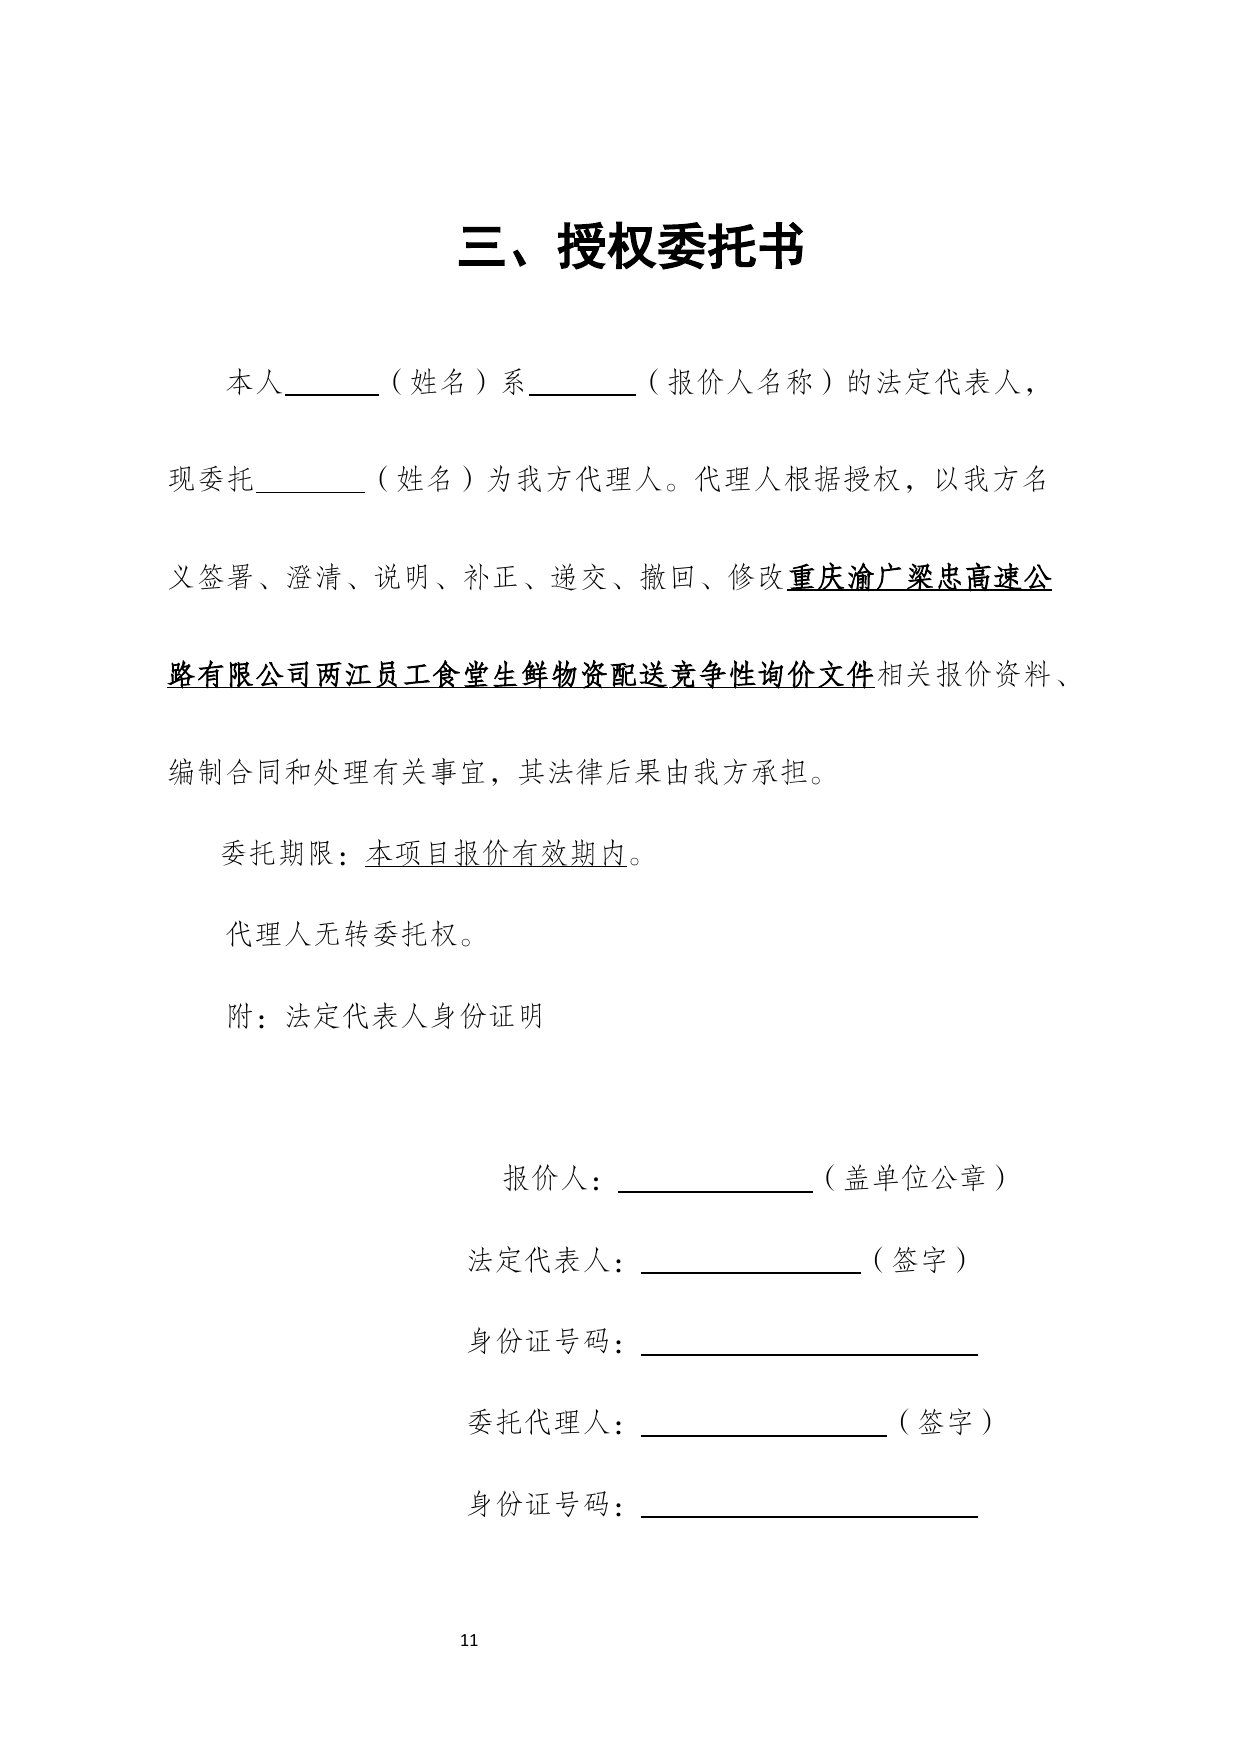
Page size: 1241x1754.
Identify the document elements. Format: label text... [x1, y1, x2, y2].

text 三、授权委托书 [210, 209, 1053, 274]
text 附：法定代表人身份证明 [167, 984, 1053, 1049]
text 委托期限：本项目报价有效期内。 [167, 822, 1053, 887]
text 委托代理人： （签字） [167, 1391, 1053, 1456]
text 身份证号码： [167, 1472, 1053, 1537]
text 本人 （姓名）系 （报价人名称）的法定代表人，现委托 （姓名）为我方代理人。代理人根据授权，以我方名义签署、澄清、说明、补正、递交、撤回、修改重庆渝广梁忠高速公路有限公司两江员工食堂生鲜物资配送竞争性询价文件相关报价资料、编制合同和处理有关事宜，其法律后果由我方承担。 [167, 350, 1053, 805]
text 代理人无转委托权。 [167, 903, 1053, 968]
text 法定代表人： （签字） [167, 1228, 1053, 1293]
text 身份证号码： [167, 1310, 1053, 1375]
text 报价人： （盖单位公章） [167, 1147, 1053, 1212]
